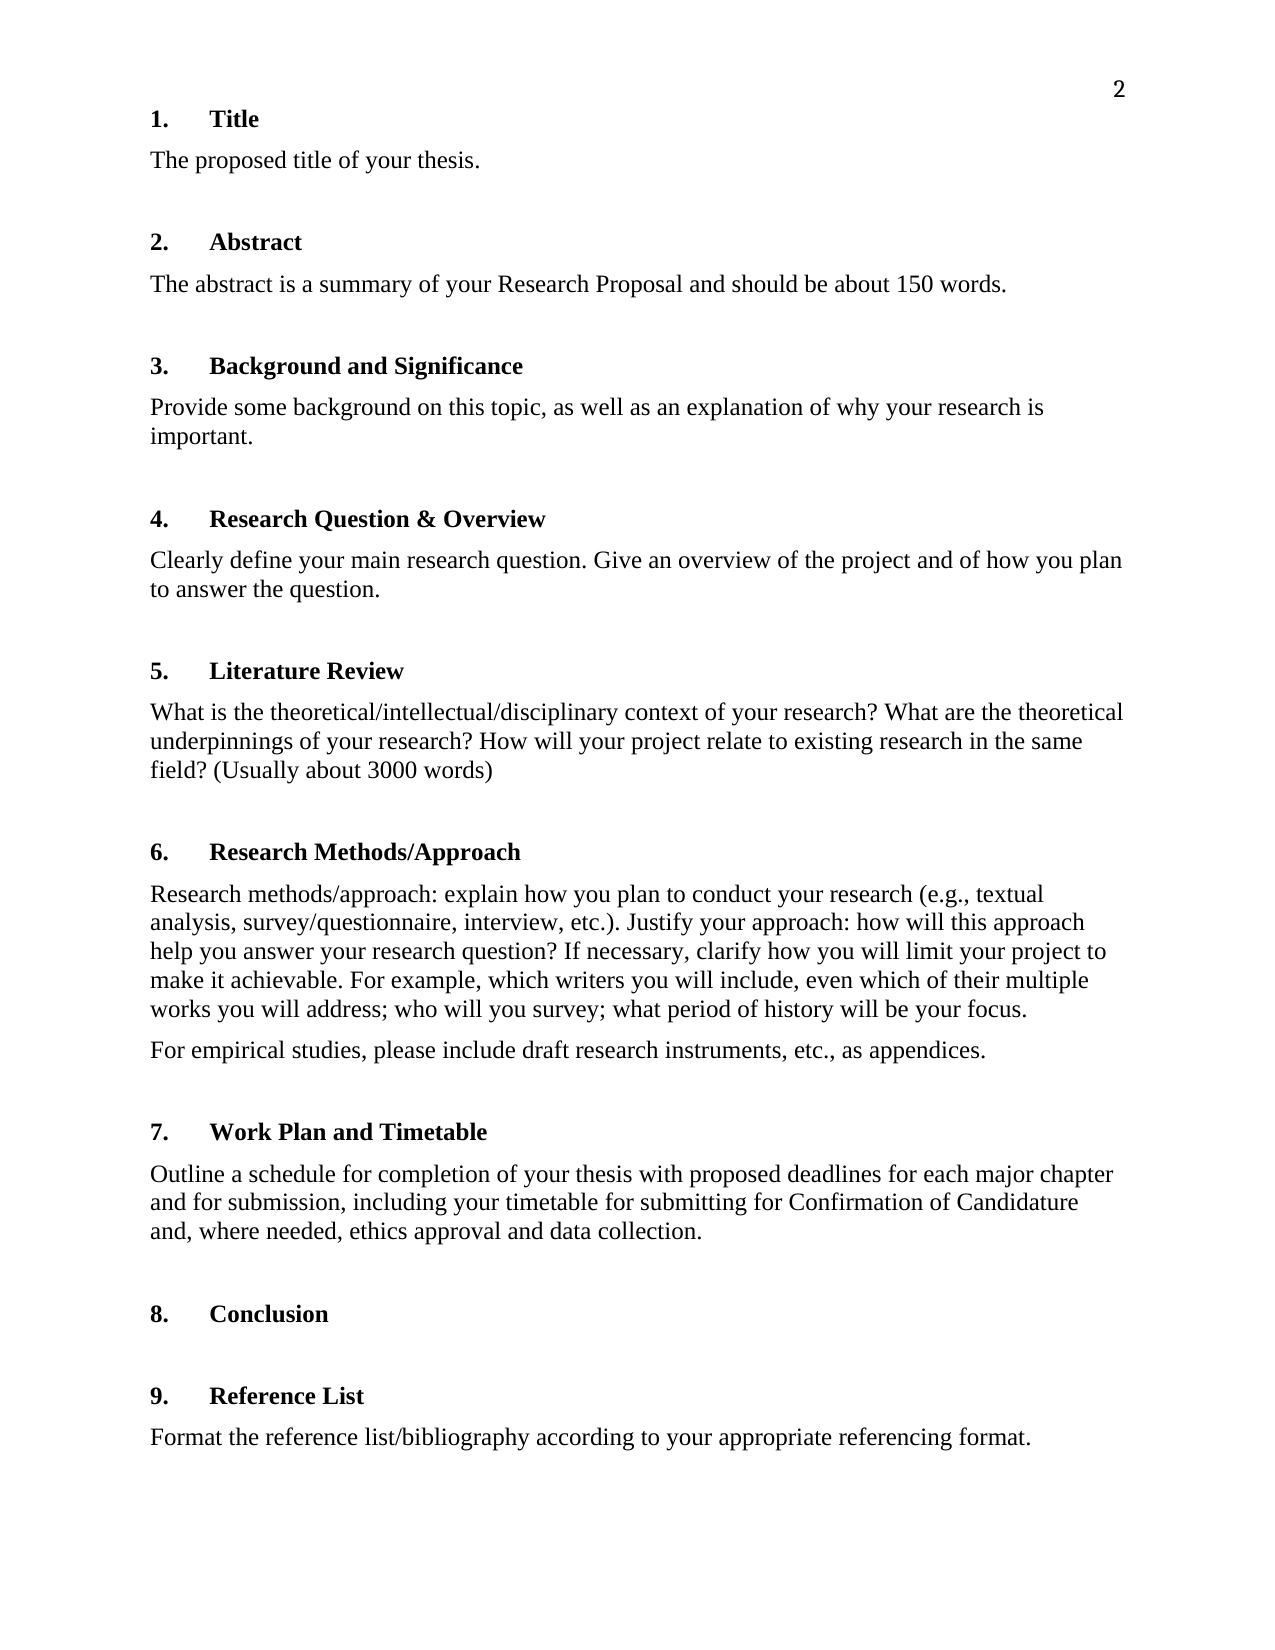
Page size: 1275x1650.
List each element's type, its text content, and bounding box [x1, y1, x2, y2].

subtitle Title [150, 104, 1125, 132]
subtitle Work Plan and Timetable [150, 1117, 1125, 1146]
subtitle Abstract [150, 227, 1125, 256]
subtitle Conclusion [150, 1299, 1125, 1327]
text Format the reference list/bibliography according to your appropriate referencing format. [150, 1422, 1125, 1451]
text The proposed title of your thesis. [150, 145, 1125, 174]
text The abstract is a summary of your Research Proposal and should be about 150 words. [150, 269, 1125, 297]
subtitle Reference List [150, 1381, 1125, 1410]
text Outline a schedule for completion of your thesis with proposed deadlines for each major chapter and for submission, including your timetable for submitting for Confirmation of Candidature and, where needed, ethics approval and data collection. [150, 1159, 1125, 1245]
text Provide some background on this topic, as well as an explanation of why your research is important. [150, 392, 1125, 450]
subtitle Research Methods/Approach [150, 837, 1125, 866]
text Clearly define your main research question. Give an overview of the project and of how you plan to answer the question. [150, 545, 1125, 602]
text Research methods/approach: explain how you plan to conduct your research (e.g., textual analysis, survey/questionnaire, interview, etc.). Justify your approach: how will this approach help you answer your research question? If necessary, clarify how you will limit your project to make it achievable. For example, which writers you will include, even which of their multiple works you will address; who will you survey; what period of history will be your focus. [150, 879, 1125, 1022]
text For empirical studies, please include draft research instruments, etc., as appendices. [150, 1035, 1125, 1064]
subtitle Background and Significance [150, 351, 1125, 380]
subtitle Literature Review [150, 656, 1125, 685]
subtitle Research Question & Overview [150, 504, 1125, 532]
text What is the theoretical/intellectual/disciplinary context of your research? What are the theoretical underpinnings of your research? How will your project relate to existing research in the same field? (Usually about 3000 words) [150, 697, 1125, 784]
